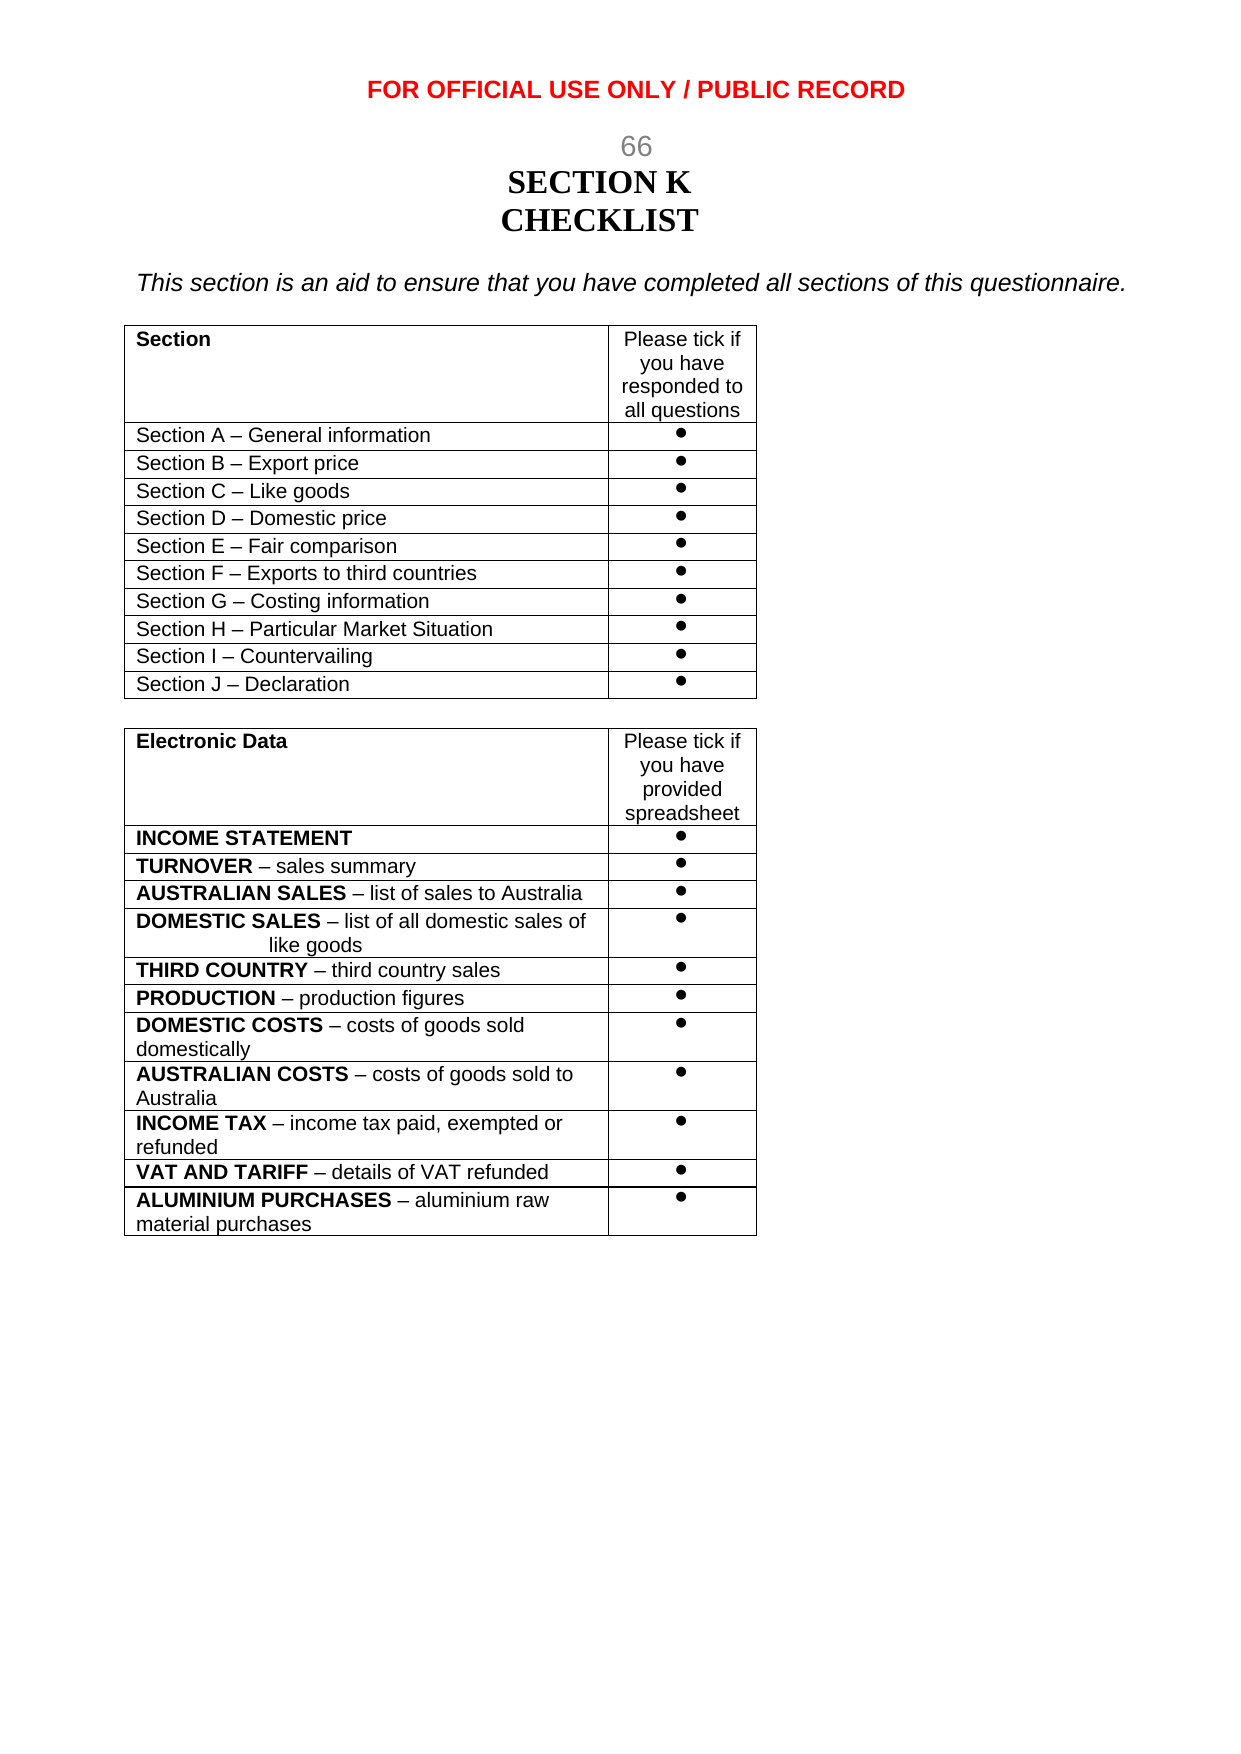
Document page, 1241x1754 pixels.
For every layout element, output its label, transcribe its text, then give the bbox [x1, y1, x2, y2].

table_cell [609, 1111, 756, 1159]
table_cell INCOME STATEMENT [125, 826, 608, 852]
table_cell [609, 826, 756, 852]
table_cell [609, 423, 756, 450]
table_cell [609, 909, 756, 957]
table_cell Section G – Costing information [125, 589, 608, 615]
table_header Please tick if you have provided spreadsheet [609, 729, 756, 825]
table_cell [609, 881, 756, 908]
subtitle Section k Checklist [136, 131, 1063, 239]
table_cell [609, 1013, 756, 1061]
table_cell AUSTRALIAN COSTS – costs of goods sold to [125, 1062, 608, 1110]
table_cell [609, 534, 756, 560]
table_cell INCOME TAX – income tax paid, exempted or refunded [125, 1111, 608, 1159]
table_cell TURNOVER – sales summary [125, 854, 608, 880]
table_cell Section D – Domestic price [125, 506, 608, 533]
table_cell [609, 1188, 756, 1235]
text This section is an aid to ensure that you have completed all sections of this questionnaire. [136, 268, 1141, 297]
table_cell [609, 561, 756, 588]
table_cell [609, 854, 756, 880]
table_cell AUSTRALIAN SALES – list of sales to [125, 881, 608, 908]
table_cell [609, 1160, 756, 1186]
table_cell DOMESTIC SALES – list of all domestic sales of like goods [125, 909, 608, 957]
table_cell ALUMINIUM PURCHASES – aluminium raw material purchases [125, 1188, 608, 1235]
table_cell Section H – Particular Market Situation [125, 616, 608, 643]
table_cell THIRD COUNTRY – third country sales [125, 958, 608, 984]
table_cell Section E – Fair comparison [125, 534, 608, 560]
table_cell Section I – Countervailing [125, 644, 608, 671]
table_cell [609, 589, 756, 615]
table_cell [609, 672, 756, 698]
table_cell [609, 479, 756, 505]
table_cell Section F – Exports to third countries [125, 561, 608, 588]
table_cell [609, 1062, 756, 1110]
table_cell [609, 958, 756, 984]
table_cell PRODUCTION – production figures [125, 985, 608, 1012]
table_cell DOMESTIC COSTS – costs of goods sold domestically [125, 1013, 608, 1061]
table_cell [609, 985, 756, 1012]
table_cell [609, 506, 756, 533]
table_header Please tick if you have responded to all questions [609, 326, 756, 422]
table_header Electronic Data [125, 729, 608, 825]
table_cell Section C – Like goods [125, 479, 608, 505]
table_cell [609, 644, 756, 671]
table_cell [609, 451, 756, 477]
table_cell Section A – General information [125, 423, 608, 450]
table_cell [609, 616, 756, 643]
table_cell Section J – Declaration [125, 672, 608, 698]
table_cell Section B – Export price [125, 451, 608, 477]
table_header Section [125, 326, 608, 422]
table_cell VAT AND TARIFF – details of VAT refunded [125, 1160, 608, 1186]
